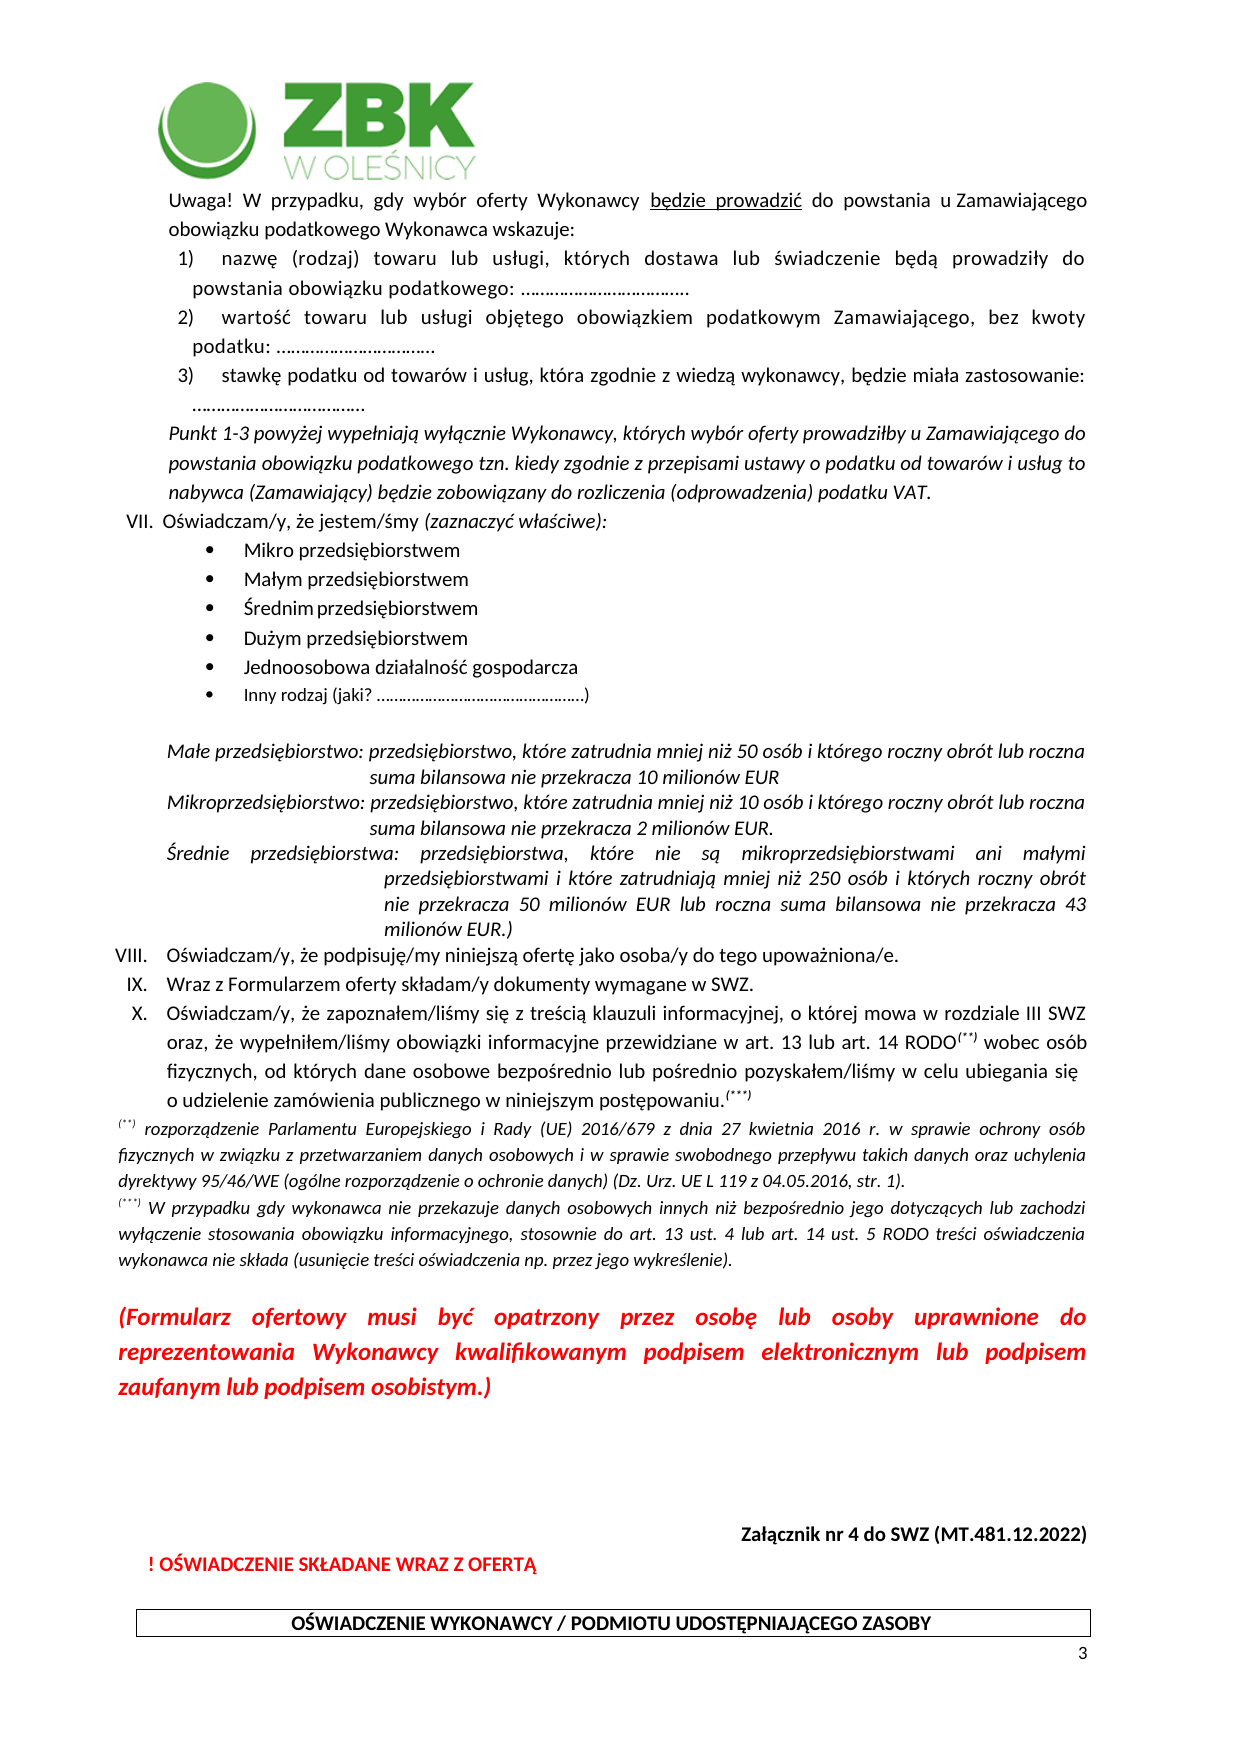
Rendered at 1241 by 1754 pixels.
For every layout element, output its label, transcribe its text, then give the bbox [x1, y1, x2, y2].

text Średnie przedsiębiorstwa: przedsiębiorstwa, które nie są mikroprzedsiębiorstwami ani małymi przedsiębiorstwami i które zatrudniają mniej niż 250 osób i których roczny obrót nie przekracza 50 milionów EUR lub roczna suma bilansowa nie przekracza 43 milionów EUR.) [167, 840, 1087, 942]
list wartość towaru lub usługi objętego obowiązkiem podatkowym Zamawiającego, bez kwoty podatku: …………………………… [177, 304, 1087, 358]
text Załącznik nr 4 do SWZ (MT.481.12.2022) [148, 1522, 1087, 1547]
list (***) W przypadku gdy wykonawca nie przekazuje danych osobowych innych niż bezpośrednio jego dotyczących lub zachodzi wyłączenie stosowania obowiązku informacyjnego, stosownie do art. 13 ust. 4 lub art. 14 ust. 5 RODO treści oświadczenia wykonawca nie składa (usunięcie treści oświadczenia np. przez jego wykreślenie). [118, 1196, 1087, 1272]
text ! OŚWIADCZENIE SKŁADANE WRAZ Z OFERTĄ [148, 1551, 1087, 1576]
list (Formularz ofertowy musi być opatrzony przez osobę lub osoby uprawnione do reprezentowania Wykonawcy kwalifikowanym podpisem elektronicznym lub podpisem zaufanym lub podpisem osobistym.) [118, 1301, 1087, 1402]
list Mikro przedsiębiorstwem [206, 537, 1087, 563]
picture [147, 73, 487, 188]
list stawkę podatku od towarów i usług, która zgodnie z wiedzą wykonawcy, będzie miała zastosowanie: ……………………………… [177, 362, 1087, 417]
list Dużym przedsiębiorstwem [206, 625, 1087, 650]
text Uwaga! W przypadku, gdy wybór oferty Wykonawcy będzie prowadzić do powstania u Zamawiającego obowiązku podatkowego Wykonawca wskazuje: [168, 187, 1087, 242]
list Średnim przedsiębiorstwem [206, 596, 1087, 621]
list nazwę (rodzaj) towaru lub usługi, których dostawa lub świadczenie będą prowadziły do powstania obowiązku podatkowego: …………………………….. [177, 246, 1087, 300]
text Małe przedsiębiorstwo: przedsiębiorstwo, które zatrudnia mniej niż 50 osób i którego roczny obrót lub roczna suma bilansowa nie przekracza 10 milionów EUR [167, 738, 1087, 789]
list (**) rozporządzenie Parlamentu Europejskiego i Rady (UE) 2016/679 z dnia 27 kwietnia 2016 r. w sprawie ochrony osób fizycznych w związku z przetwarzaniem danych osobowych i w sprawie swobodnego przepływu takich danych oraz uchylenia dyrektywy 95/46/WE (ogólne rozporządzenie o ochronie danych) (Dz. Urz. UE L 119 z 04.05.2016, str. 1). [118, 1117, 1087, 1192]
list Małym przedsiębiorstwem [206, 566, 1087, 592]
list Jednoosobowa działalność gospodarcza [206, 654, 1087, 679]
text Punkt 1-3 powyżej wypełniają wyłącznie Wykonawcy, których wybór oferty prowadziłby u Zamawiającego do powstania obowiązku podatkowego tzn. kiedy zgodnie z przepisami ustawy o podatku od towarów i usług to nabywca (Zamawiający) będzie zobowiązany do rozliczenia (odprowadzenia) podatku VAT. [168, 421, 1087, 504]
list Oświadczam/y, że zapoznałem/liśmy się z treścią klauzuli informacyjnej, o której mowa w rozdziale III SWZ oraz, że wypełniłem/liśmy obowiązki informacyjne przewidziane w art. 13 lub art. 14 RODO(**) wobec osób fizycznych, od których dane osobowe bezpośrednio lub pośrednio pozyskałem/liśmy w celu ubiegania się o udzielenie zamówienia publicznego w niniejszym postępowaniu.(***) [148, 1000, 1087, 1113]
list Wraz z Formularzem oferty składam/y dokumenty wymagane w SWZ. [148, 971, 1087, 996]
list Oświadczam/y, że podpisuję/my niniejszą ofertę jako osoba/y do tego upoważniona/e. [148, 942, 1087, 967]
list Inny rodzaj (jaki? …………………………………………) [206, 683, 1087, 706]
list Oświadczam/y, że jestem/śmy (zaznaczyć właściwe): [154, 508, 1087, 533]
text Mikroprzedsiębiorstwo: przedsiębiorstwo, które zatrudnia mniej niż 10 osób i którego roczny obrót lub roczna suma bilansowa nie przekracza 2 milionów EUR. [167, 789, 1087, 840]
